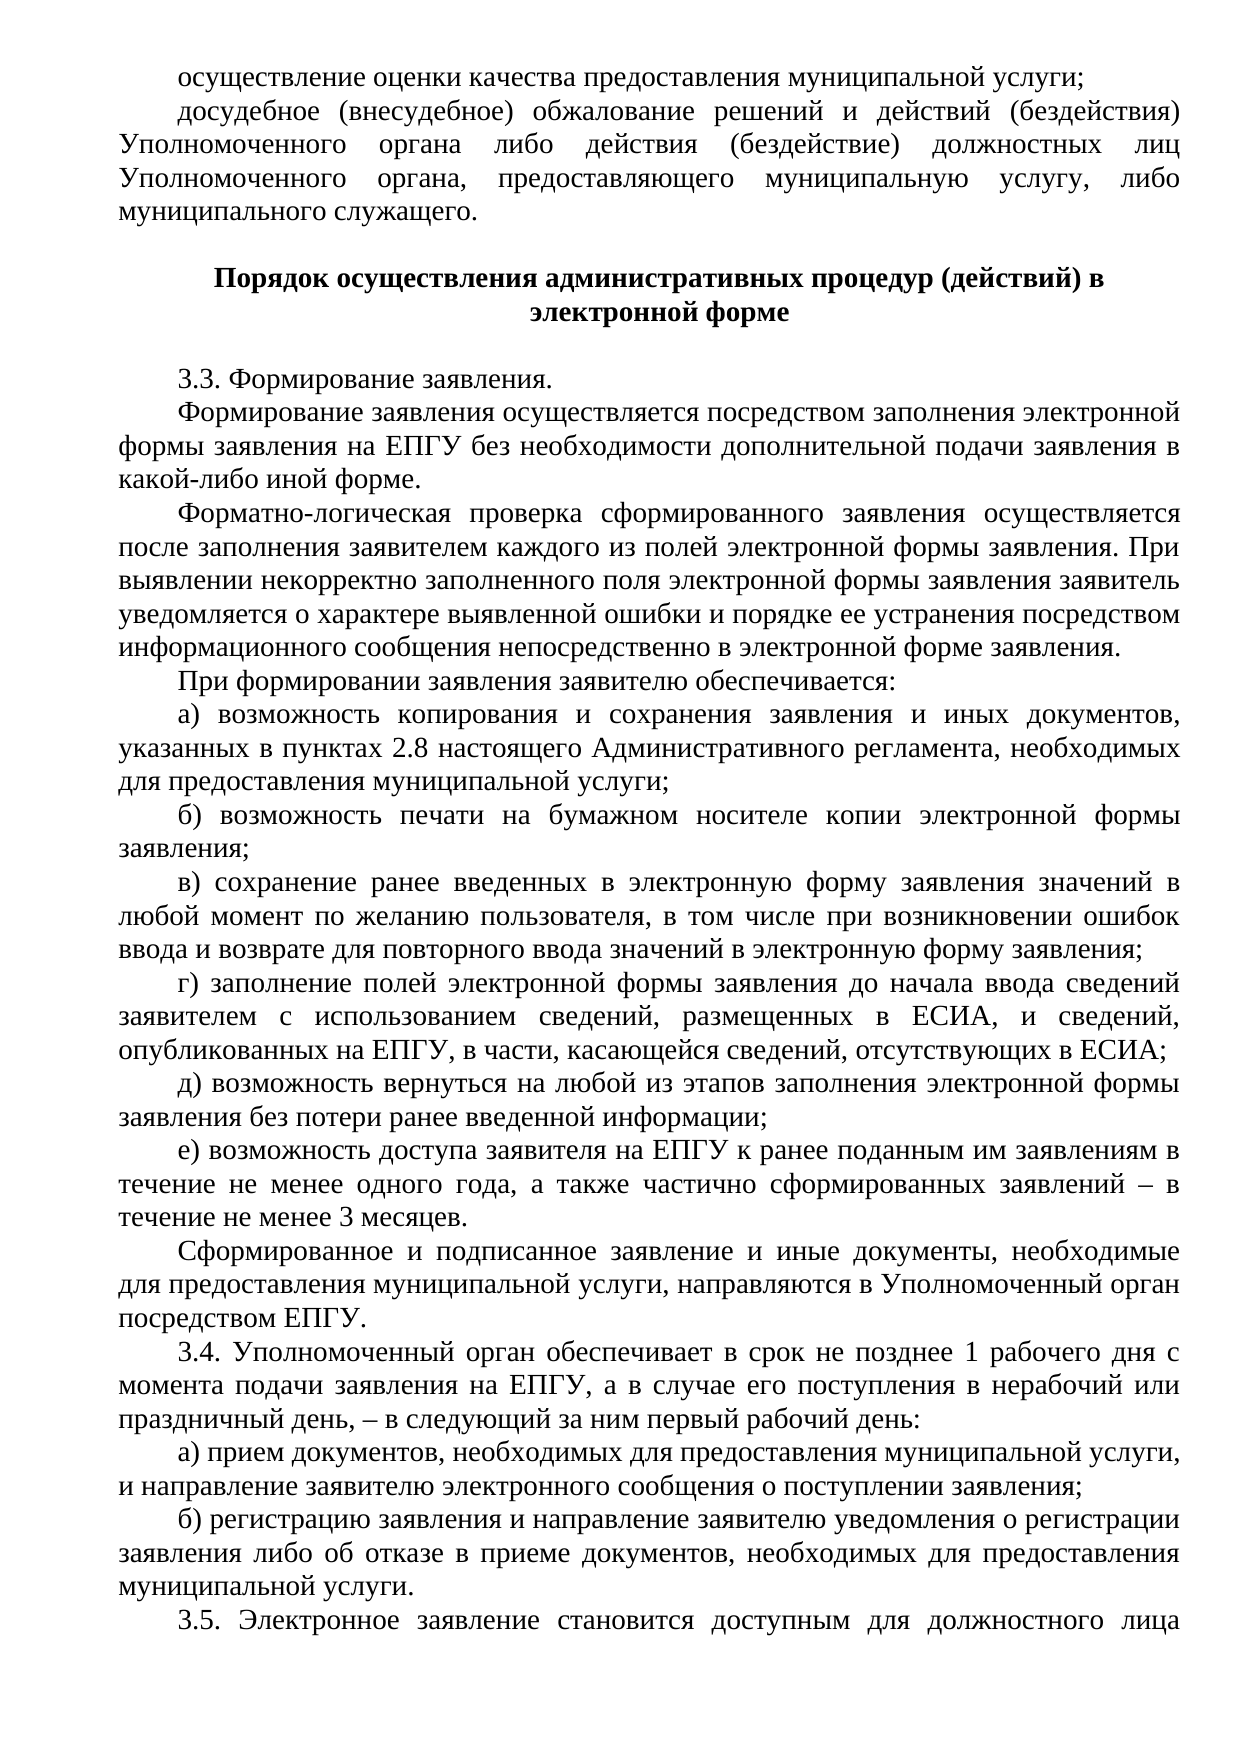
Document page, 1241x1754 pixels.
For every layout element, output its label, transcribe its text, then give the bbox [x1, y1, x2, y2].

text б) регистрацию заявления и направление заявителю уведомления о регистрации заявления либо об отказе в приеме документов, необходимых для предоставления муниципальной услуги. [118, 1501, 1181, 1602]
subtitle Порядок осуществления административных процедур (действий) в электронной форме [138, 260, 1181, 327]
text г) заполнение полей электронной формы заявления до начала ввода сведений заявителем с использованием сведений, размещенных в ЕСИА, и сведений, опубликованных на ЕПГУ, в части, касающейся сведений, отсутствующих в ЕСИА; [118, 965, 1181, 1065]
text Формирование заявления осуществляется посредством заполнения электронной формы заявления на ЕПГУ без необходимости дополнительной подачи заявления в какой-либо иной форме. [118, 394, 1181, 495]
text д) возможность вернуться на любой из этапов заполнения электронной формы заявления без потери ранее введенной информации; [118, 1065, 1181, 1132]
text а) возможность копирования и сохранения заявления и иных документов, указанных в пунктах 2.8 настоящего Административного регламента, необходимых для предоставления муниципальной услуги; [118, 696, 1181, 797]
text При формировании заявления заявителю обеспечивается: [118, 663, 1181, 696]
text 3.3. Формирование заявления. [118, 361, 1181, 394]
text 3.4. Уполномоченный орган обеспечивает в срок не позднее 1 рабочего дня с момента подачи заявления на ЕПГУ, а в случае его поступления в нерабочий или праздничный день, – в следующий за ним первый рабочий день: [118, 1334, 1181, 1434]
text досудебное (внесудебное) обжалование решений и действий (бездействия) Уполномоченного органа либо действия (бездействие) должностных лиц Уполномоченного органа, предоставляющего муниципальную услугу, либо муниципального служащего. [118, 93, 1181, 227]
text б) возможность печати на бумажном носителе копии электронной формы заявления; [118, 797, 1181, 864]
text в) сохранение ранее введенных в электронную форму заявления значений в любой момент по желанию пользователя, в том числе при возникновении ошибок ввода и возврате для повторного ввода значений в электронную форму заявления; [118, 864, 1181, 965]
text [118, 1602, 1181, 1636]
text е) возможность доступа заявителя на ЕПГУ к ранее поданным им заявлениям в течение не менее одного года, а также частично сформированных заявлений – в течение не менее 3 месяцев. [118, 1132, 1181, 1233]
text а) прием документов, необходимых для предоставления муниципальной услуги, и направление заявителю электронного сообщения о поступлении заявления; [118, 1434, 1181, 1501]
text Сформированное и подписанное заявление и иные документы, необходимые для предоставления муниципальной услуги, направляются в Уполномоченный орган посредством ЕПГУ. [118, 1233, 1181, 1334]
text Форматно-логическая проверка сформированного заявления осуществляется после заполнения заявителем каждого из полей электронной формы заявления. При выявлении некорректно заполненного поля электронной формы заявления заявитель уведомляется о характере выявленной ошибки и порядке ее устранения посредством информационного сообщения непосредственно в электронной форме заявления. [118, 495, 1181, 663]
text осуществление оценки качества предоставления муниципальной услуги; [118, 59, 1181, 93]
